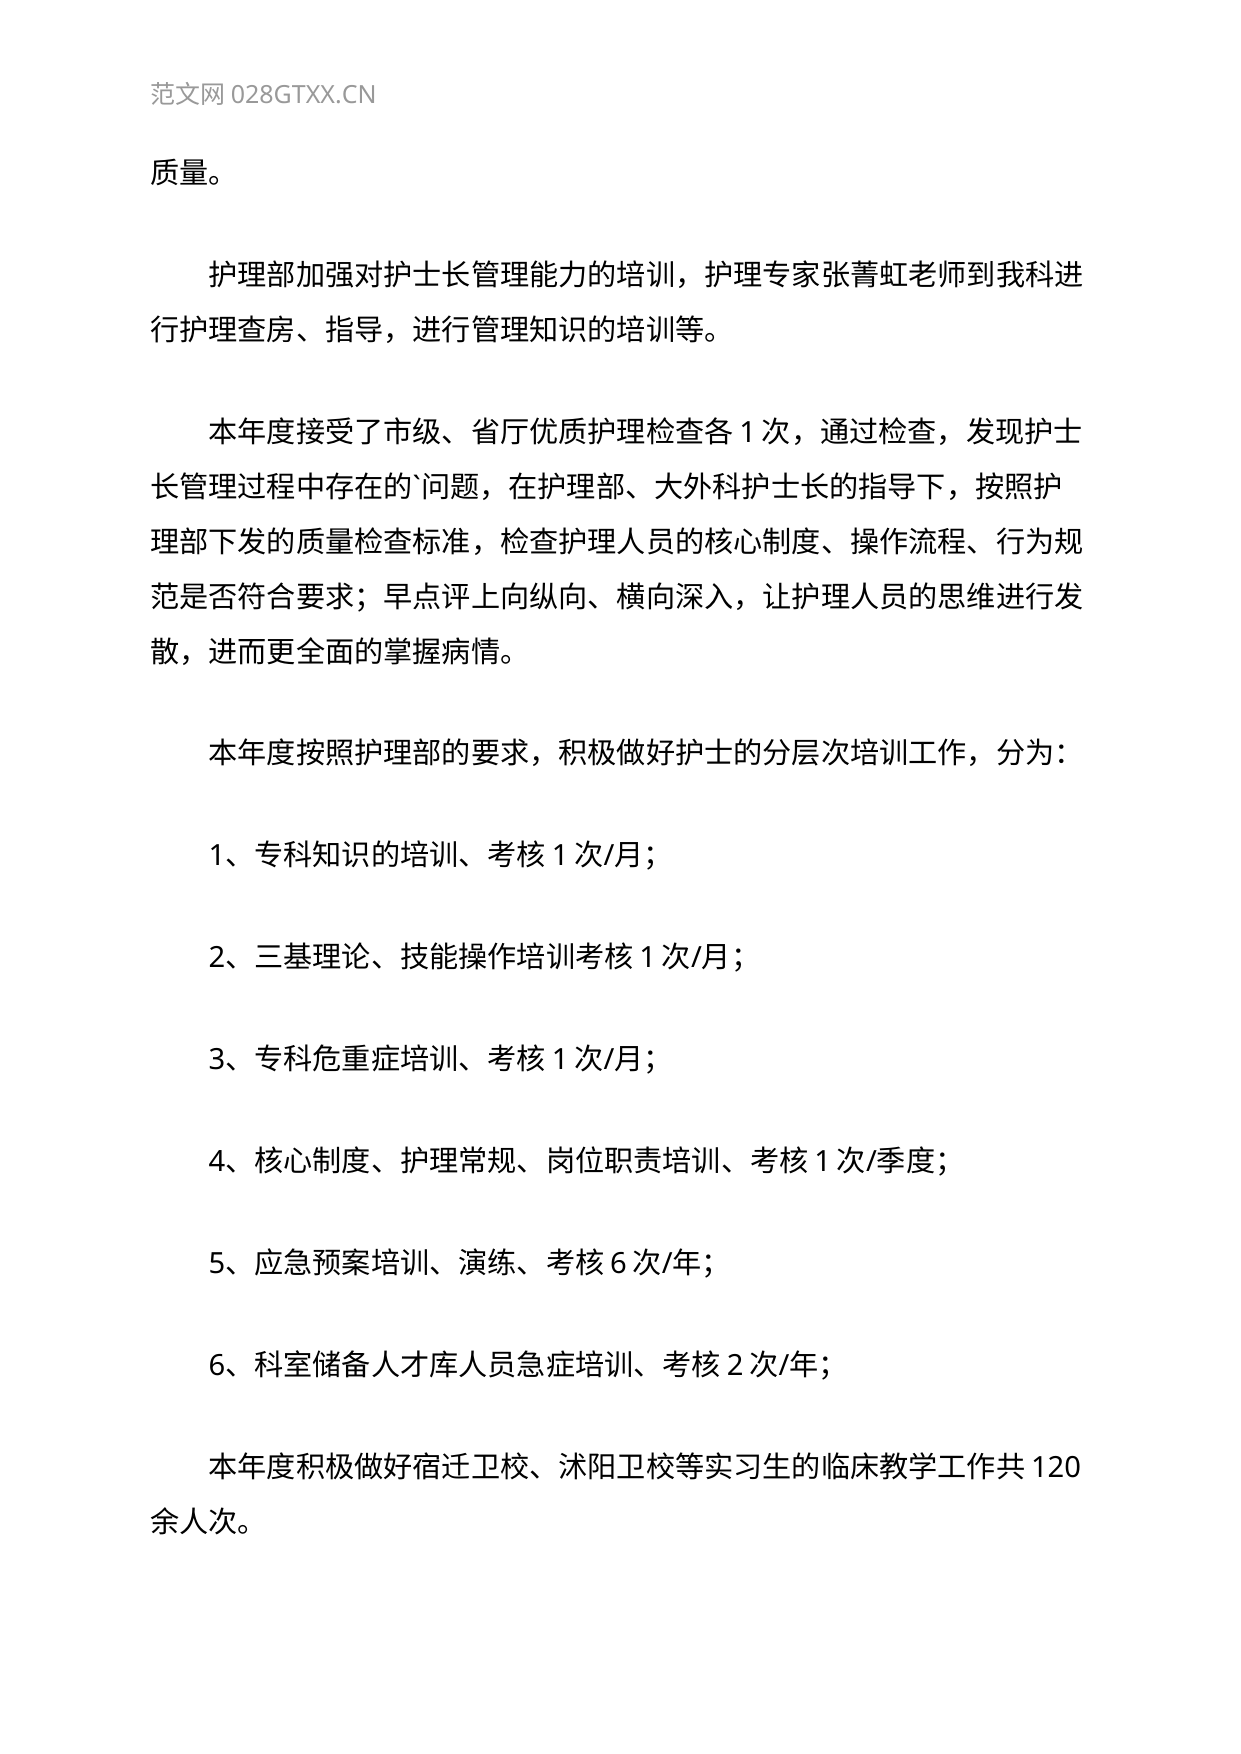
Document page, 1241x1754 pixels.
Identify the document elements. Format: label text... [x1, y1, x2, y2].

text 1、专科知识的培训、考核1次/月； [150, 832, 1090, 874]
text 4、核心制度、护理常规、岗位职责培训、考核1次/季度； [150, 1138, 1090, 1180]
text 本年度积极做好宿迁卫校、沭阳卫校等实习生的临床教学工作共120余人次。 [150, 1444, 1090, 1541]
text 6、科室储备人才库人员急症培训、考核2次/年； [150, 1342, 1090, 1384]
text 本年度按照护理部的要求，积极做好护士的分层次培训工作，分为： [150, 730, 1090, 772]
text 3、专科危重症培训、考核1次/月； [150, 1036, 1090, 1078]
text 护理部加强对护士长管理能力的培训，护理专家张菁虹老师到我科进行护理查房、指导，进行管理知识的培训等。 [150, 252, 1090, 349]
text 5、应急预案培训、演练、考核6次/年； [150, 1240, 1090, 1282]
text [150, 150, 1090, 192]
text 本年度接受了市级、省厅优质护理检查各1次，通过检查，发现护士长管理过程中存在的`问题，在护理部、大外科护士长的指导下，按照护理部下发的质量检查标准，检查护理人员的核心制度、操作流程、行为规范是否符合要求；早点评上向纵向、横向深入，让护理人员的思维进行发散，进而更全面的掌握病情。 [150, 408, 1090, 671]
text 2、三基理论、技能操作培训考核1次/月； [150, 934, 1090, 976]
